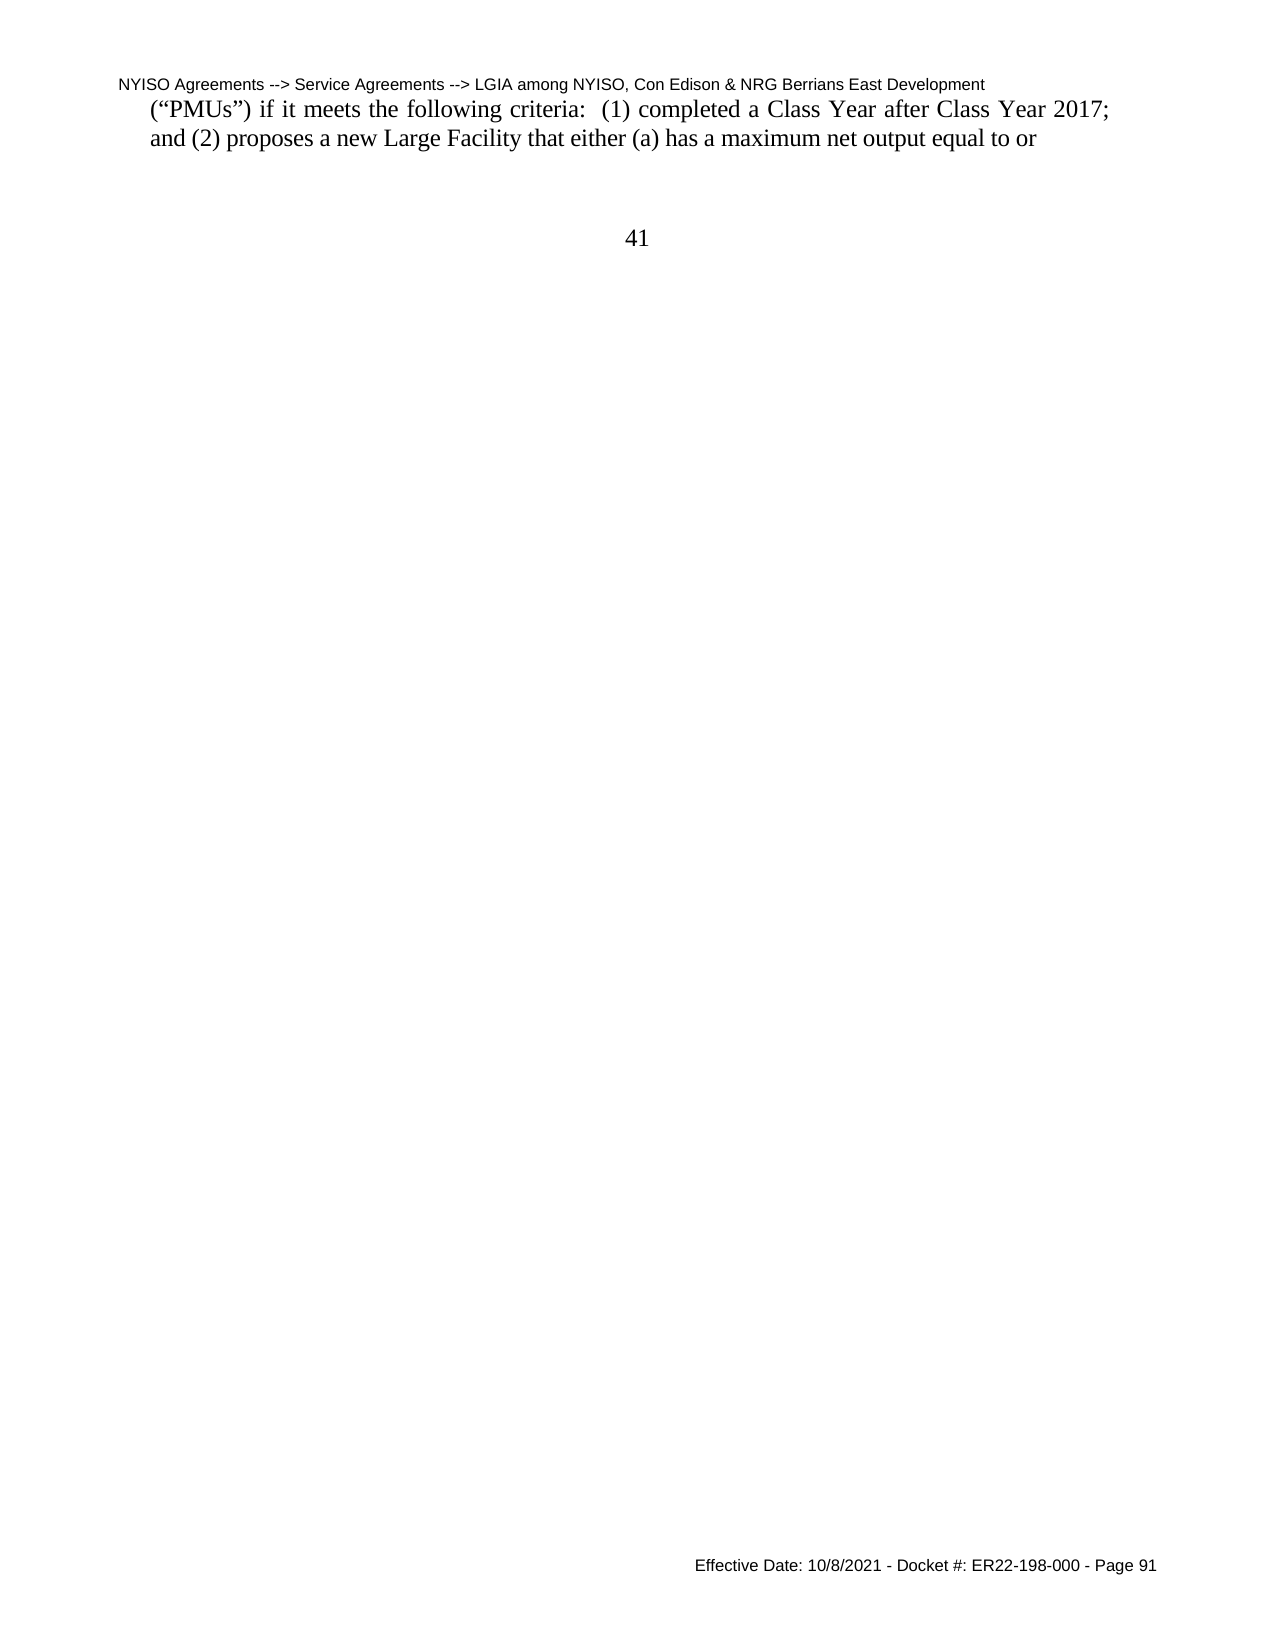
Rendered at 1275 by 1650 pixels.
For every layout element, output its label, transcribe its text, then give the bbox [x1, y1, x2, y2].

text (“PMUs”) if it meets the following criteria: (1) completed a Class Year after Class Year 2017; and (2) proposes a new Large Facility that either (a) has a maximum net output equal to or [150, 94, 1118, 152]
text 41 [625, 224, 1275, 252]
